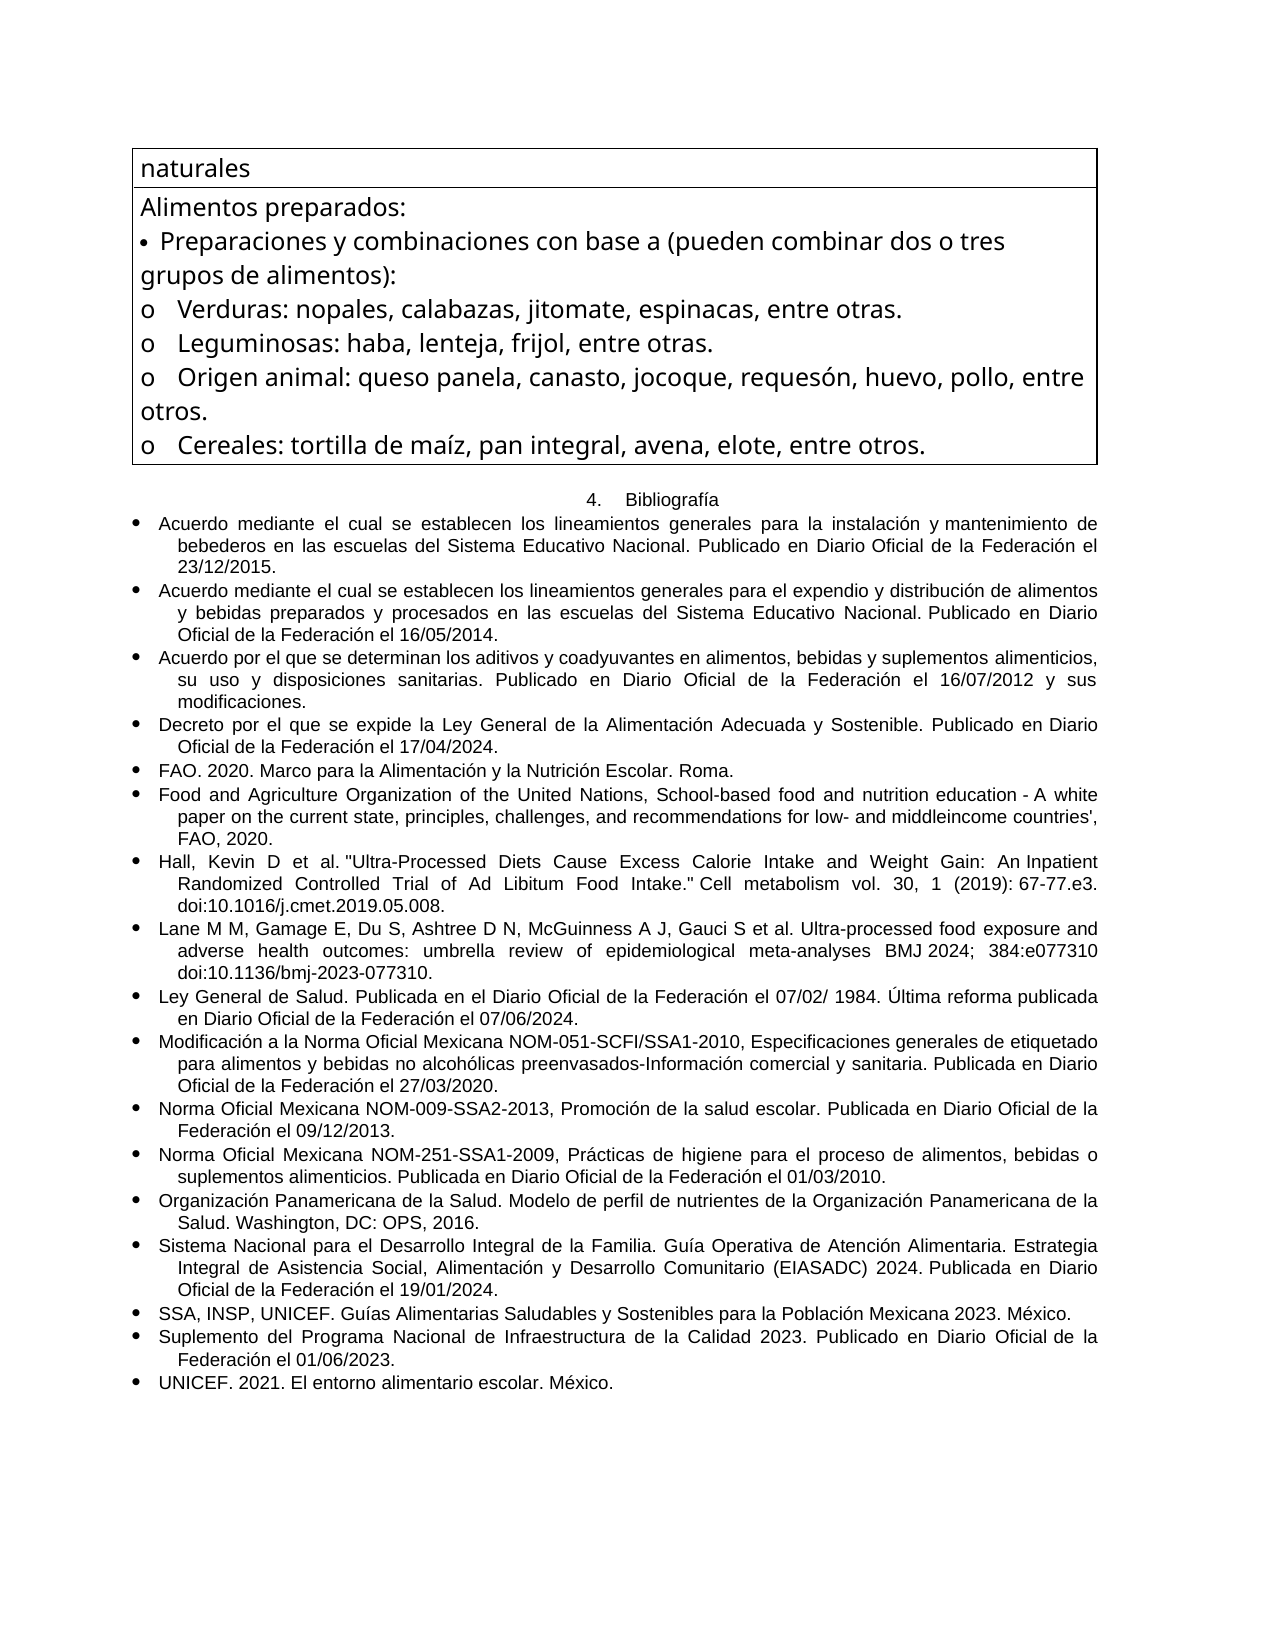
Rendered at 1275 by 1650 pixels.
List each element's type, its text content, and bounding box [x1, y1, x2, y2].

text  Organización Panamericana de la Salud. Modelo de perfil de nutrientes de la Organización Panamericana de la Salud. Washington, DC: OPS, 2016. [132, 1187, 1098, 1233]
text  SSA, INSP, UNICEF. Guías Alimentarias Saludables y Sostenibles para la Población Mexicana 2023. México. [132, 1300, 1098, 1324]
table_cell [133, 149, 1096, 186]
text  Norma Oficial Mexicana NOM-009-SSA2-2013, Promoción de la salud escolar. Publicada en Diario Oficial de la Federación el 09/12/2013. [132, 1096, 1098, 1142]
text  FAO. 2020. Marco para la Alimentación y la Nutrición Escolar. Roma. [132, 758, 1098, 782]
text  Sistema Nacional para el Desarrollo Integral de la Familia. Guía Operativa de Atención Alimentaria. Estrategia Integral de Asistencia Social, Alimentación y Desarrollo Comunitario (EIASADC) 2024. Publicada en Diario Oficial de la Federación el 19/01/2024. [132, 1233, 1098, 1300]
text  Decreto por el que se expide la Ley General de la Alimentación Adecuada y Sostenible. Publicado en Diario Oficial de la Federación el 17/04/2024. [132, 712, 1098, 758]
text  Ley General de Salud. Publicada en el Diario Oficial de la Federación el 07/02/ 1984. Última reforma publicada en Diario Oficial de la Federación el 07/06/2024. [132, 983, 1098, 1029]
table_cell Alimentos preparados:  Preparaciones y combinaciones con base a (pueden combinar dos o tres grupos de alimentos): o Verduras: nopales, calabazas, jitomate, espinacas, entre otras. o Leguminosas: haba, lenteja, frijol, entre otras. o Origen animal: queso panela, canasto, jocoque, requesón, huevo, pollo, entre otros. o Cereales: tortilla de maíz, pan integral, avena, elote, entre otros. [133, 188, 1096, 463]
text 4. Bibliografía [177, 487, 1098, 511]
text  Acuerdo mediante el cual se establecen los lineamientos generales para el expendio y distribución de alimentos y bebidas preparados y procesados en las escuelas del Sistema Educativo Nacional. Publicado en Diario Oficial de la Federación el 16/05/2014. [132, 578, 1098, 645]
text  Lane M M, Gamage E, Du S, Ashtree D N, McGuinness A J, Gauci S et al. Ultra-processed food exposure and adverse health outcomes: umbrella review of epidemiological meta-analyses BMJ 2024; 384:e077310 doi:10.1136/bmj-2023-077310. [132, 916, 1098, 983]
text  UNICEF. 2021. El entorno alimentario escolar. México. [132, 1370, 1098, 1394]
text  Acuerdo por el que se determinan los aditivos y coadyuvantes en alimentos, bebidas y suplementos alimenticios, su uso y disposiciones sanitarias. Publicado en Diario Oficial de la Federación el 16/07/2012 y sus modificaciones. [132, 645, 1098, 712]
text  Acuerdo mediante el cual se establecen los lineamientos generales para la instalación y mantenimiento de bebederos en las escuelas del Sistema Educativo Nacional. Publicado en Diario Oficial de la Federación el 23/12/2015. [132, 511, 1098, 578]
text  Hall, Kevin D et al. "Ultra-Processed Diets Cause Excess Calorie Intake and Weight Gain: An Inpatient Randomized Controlled Trial of Ad Libitum Food Intake." Cell metabolism vol. 30, 1 (2019): 67-77.e3. doi:10.1016/j.cmet.2019.05.008. [132, 849, 1098, 916]
text  Suplemento del Programa Nacional de Infraestructura de la Calidad 2023. Publicado en Diario Oficial de la Federación el 01/06/2023. [132, 1324, 1098, 1370]
text  Modificación a la Norma Oficial Mexicana NOM-051-SCFI/SSA1-2010, Especificaciones generales de etiquetado para alimentos y bebidas no alcohólicas preenvasados-Información comercial y sanitaria. Publicada en Diario Oficial de la Federación el 27/03/2020. [132, 1029, 1098, 1096]
text  Norma Oficial Mexicana NOM-251-SSA1-2009, Prácticas de higiene para el proceso de alimentos, bebidas o suplementos alimenticios. Publicada en Diario Oficial de la Federación el 01/03/2010. [132, 1142, 1098, 1187]
text  Food and Agriculture Organization of the United Nations, School-based food and nutrition education - A white paper on the current state, principles, challenges, and recommendations for low- and middleincome countries', FAO, 2020. [132, 782, 1098, 849]
